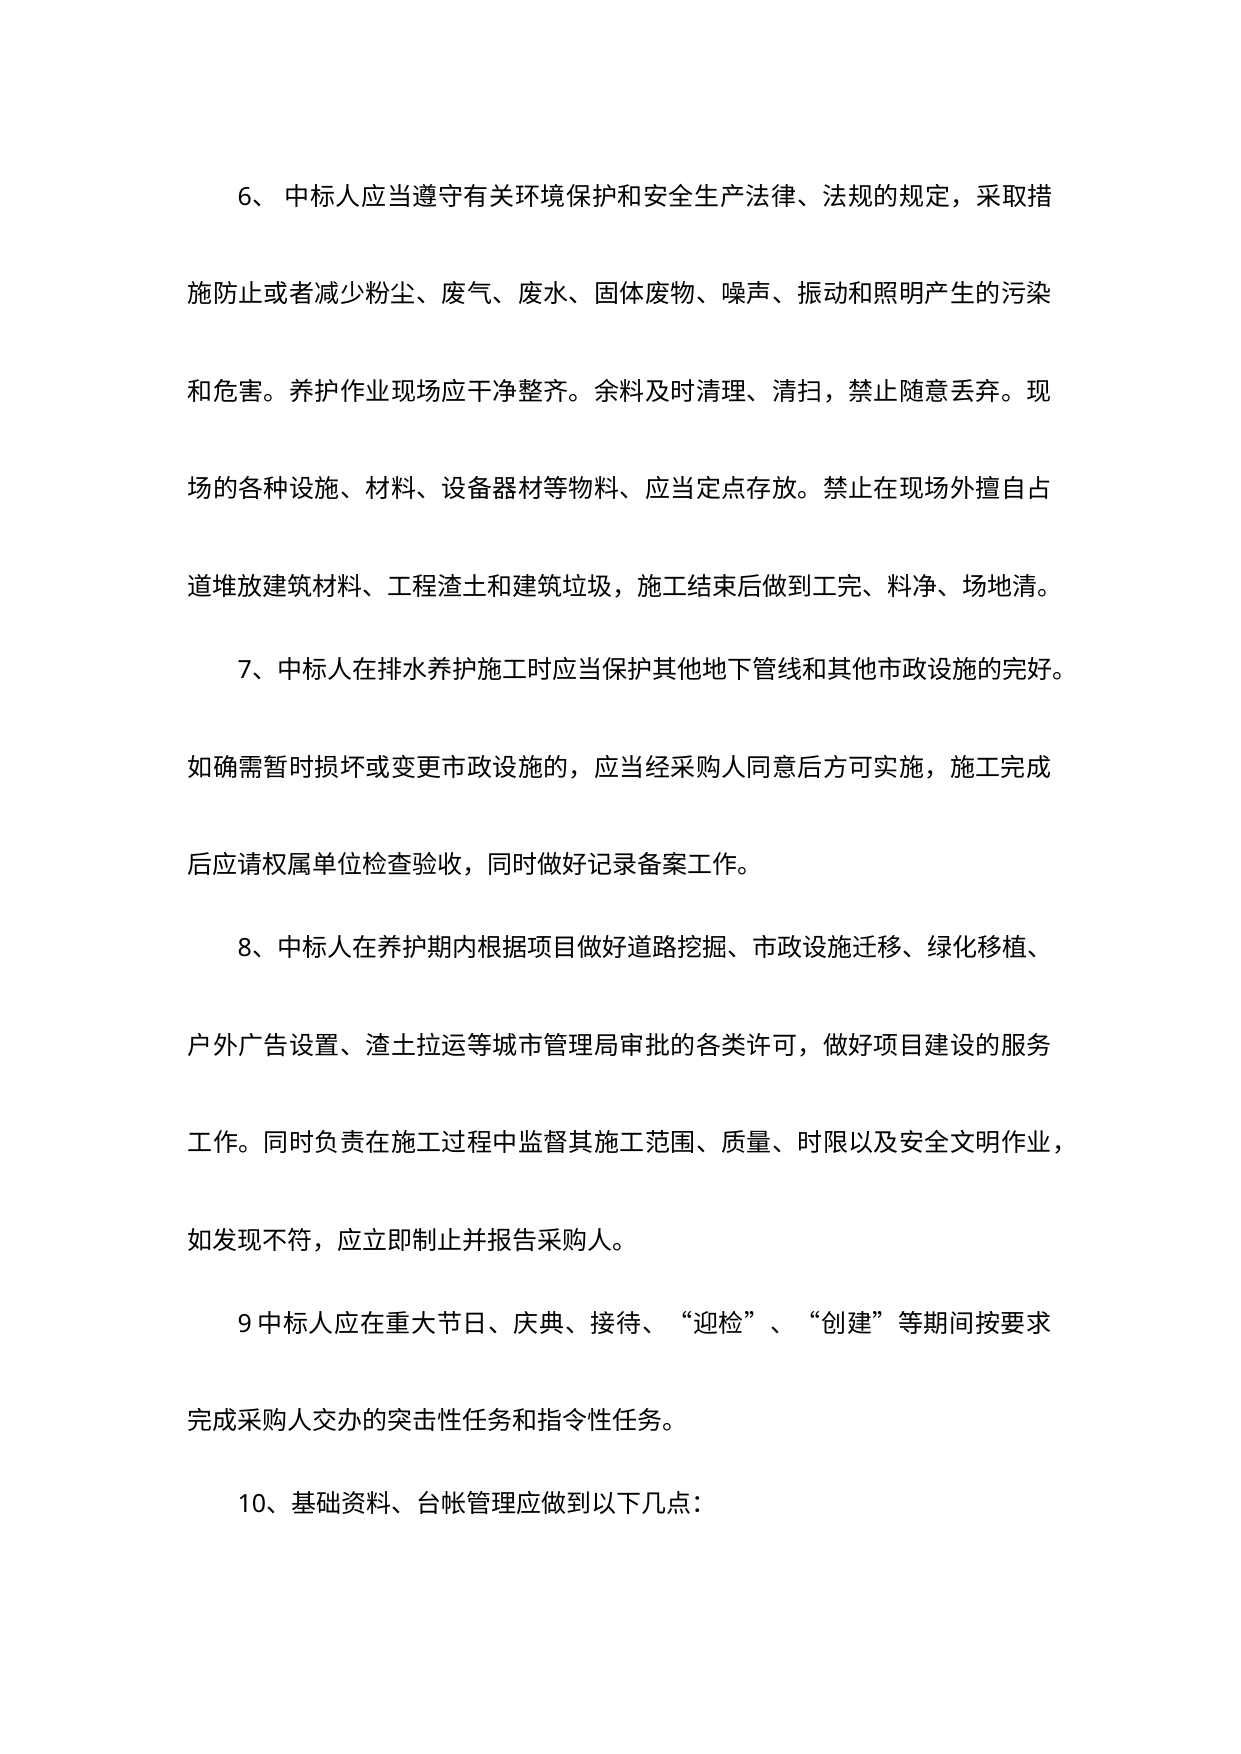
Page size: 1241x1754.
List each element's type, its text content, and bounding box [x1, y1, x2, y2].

text 9中标人应在重大节日、庆典、接待、“迎检”、“创建”等期间按要求完成采购人交办的突击性任务和指令性任务。 [187, 1289, 1053, 1451]
text 8、中标人在养护期内根据项目做好道路挖掘、市政设施迁移、绿化移植、户外广告设置、渣土拉运等城市管理局审批的各类许可，做好项目建设的服务工作。同时负责在施工过程中监督其施工范围、质量、时限以及安全文明作业，如发现不符，应立即制止并报告采购人。 [187, 913, 1053, 1271]
text 10、基础资料、台帐管理应做到以下几点： [187, 1469, 1053, 1534]
text 7、中标人在排水养护施工时应当保护其他地下管线和其他市政设施的完好。如确需暂时损坏或变更市政设施的，应当经采购人同意后方可实施，施工完成后应请权属单位检查验收，同时做好记录备案工作。 [187, 635, 1053, 895]
text 6、 中标人应当遵守有关环境保护和安全生产法律、法规的规定，采取措施防止或者减少粉尘、废气、废水、固体废物、噪声、振动和照明产生的污染和危害。养护作业现场应干净整齐。余料及时清理、清扫，禁止随意丢弃。现场的各种设施、材料、设备器材等物料、应当定点存放。禁止在现场外擅自占道堆放建筑材料、工程渣土和建筑垃圾，施工结束后做到工完、料净、场地清。 [187, 162, 1053, 617]
